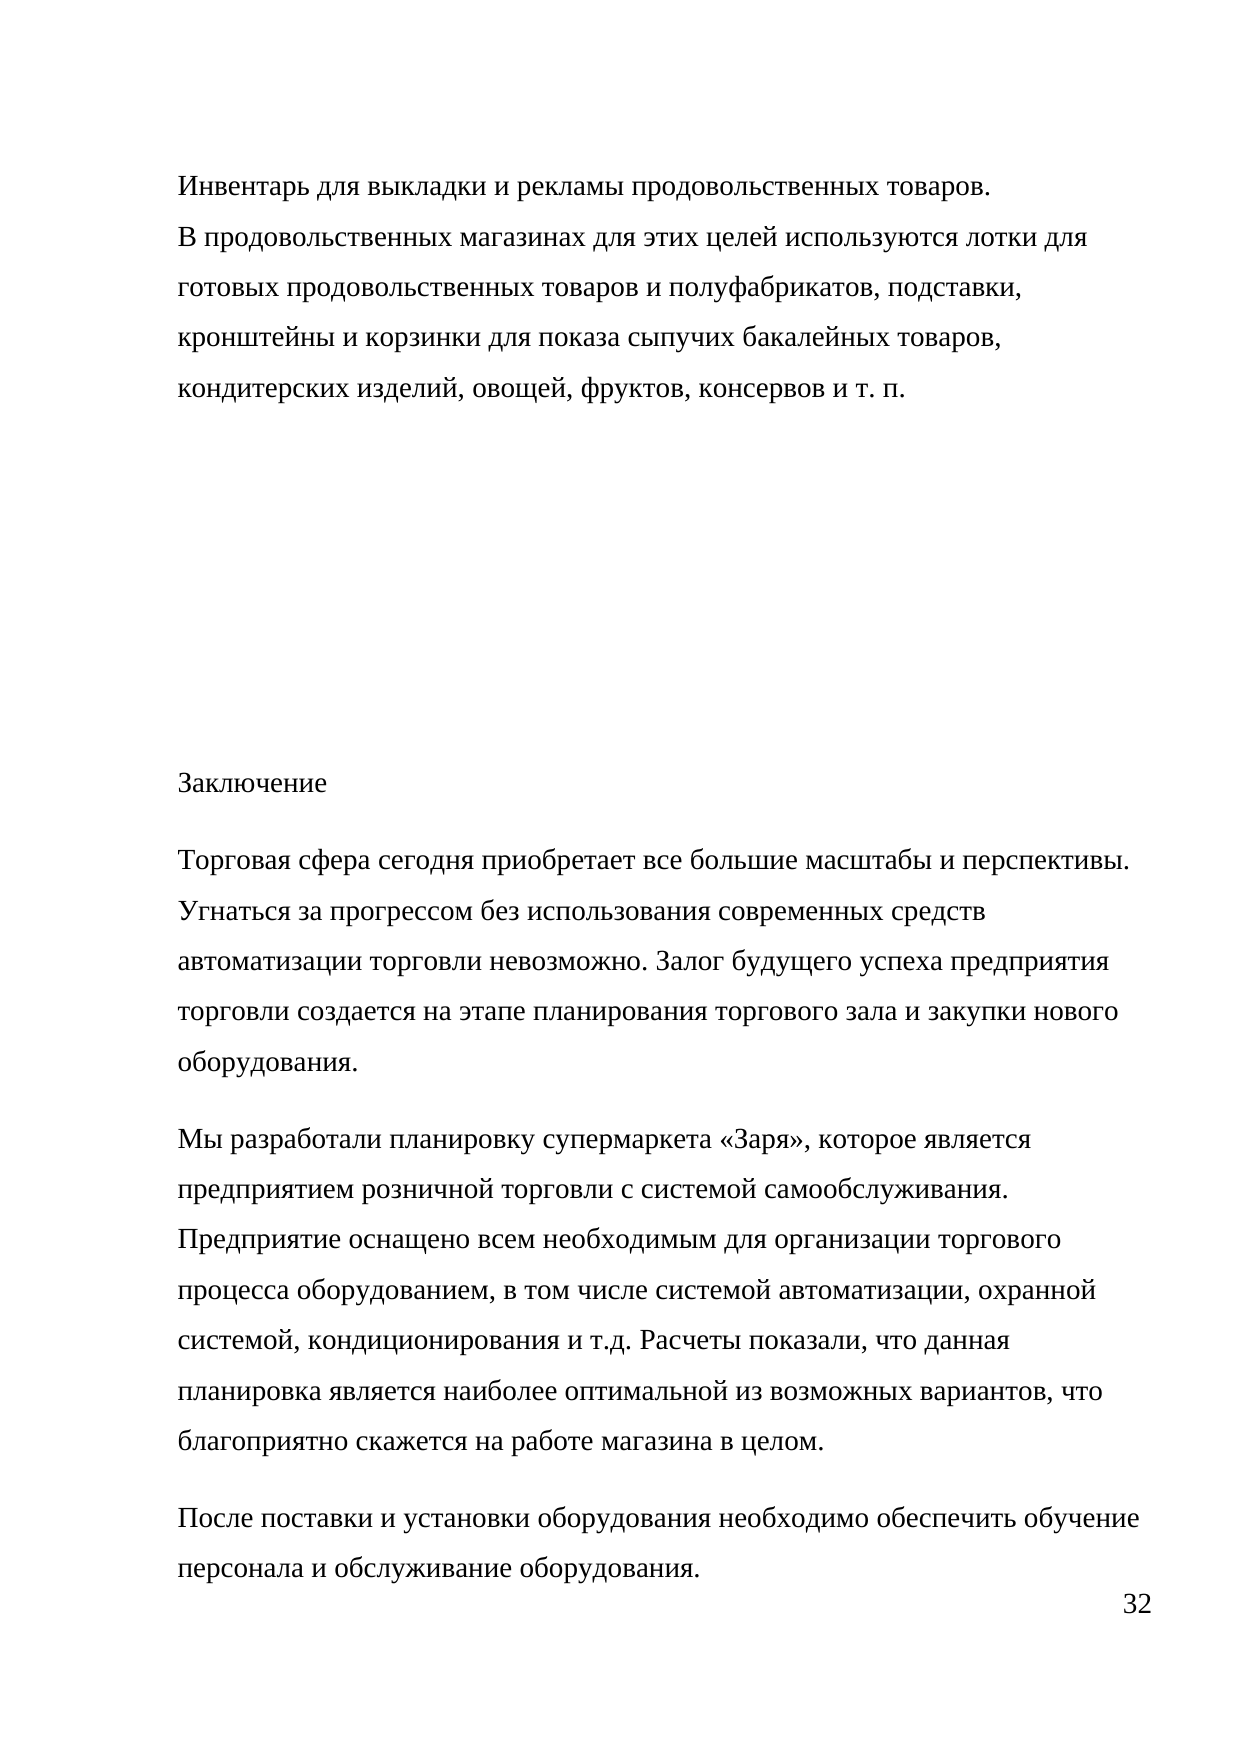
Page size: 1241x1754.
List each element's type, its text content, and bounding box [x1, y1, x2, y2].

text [177, 118, 1152, 403]
text Заключение [177, 765, 1152, 798]
text После поставки и установки оборудования необходимо обеспечить обучение персонала и обслуживание оборудования. [177, 1500, 1152, 1584]
text Торговая сфера сегодня приобретает все большие масштабы и перспективы. Угнаться за прогрессом без использования современных средств автоматизации торговли невозможно. Залог будущего успеха предприятия торговли создается на этапе планирования торгового зала и закупки нового оборудования. [177, 842, 1152, 1077]
text Мы разработали планировку супермаркета «Заря», которое является предприятием розничной торговли с системой самообслуживания. Предприятие оснащено всем необходимым для организации торгового процесса оборудованием, в том числе системой автоматизации, охранной системой, кондиционирования и т.д. Расчеты показали, что данная планировка является наиболее оптимальной из возможных вариантов, что благоприятно скажется на работе магазина в целом. [177, 1121, 1152, 1456]
